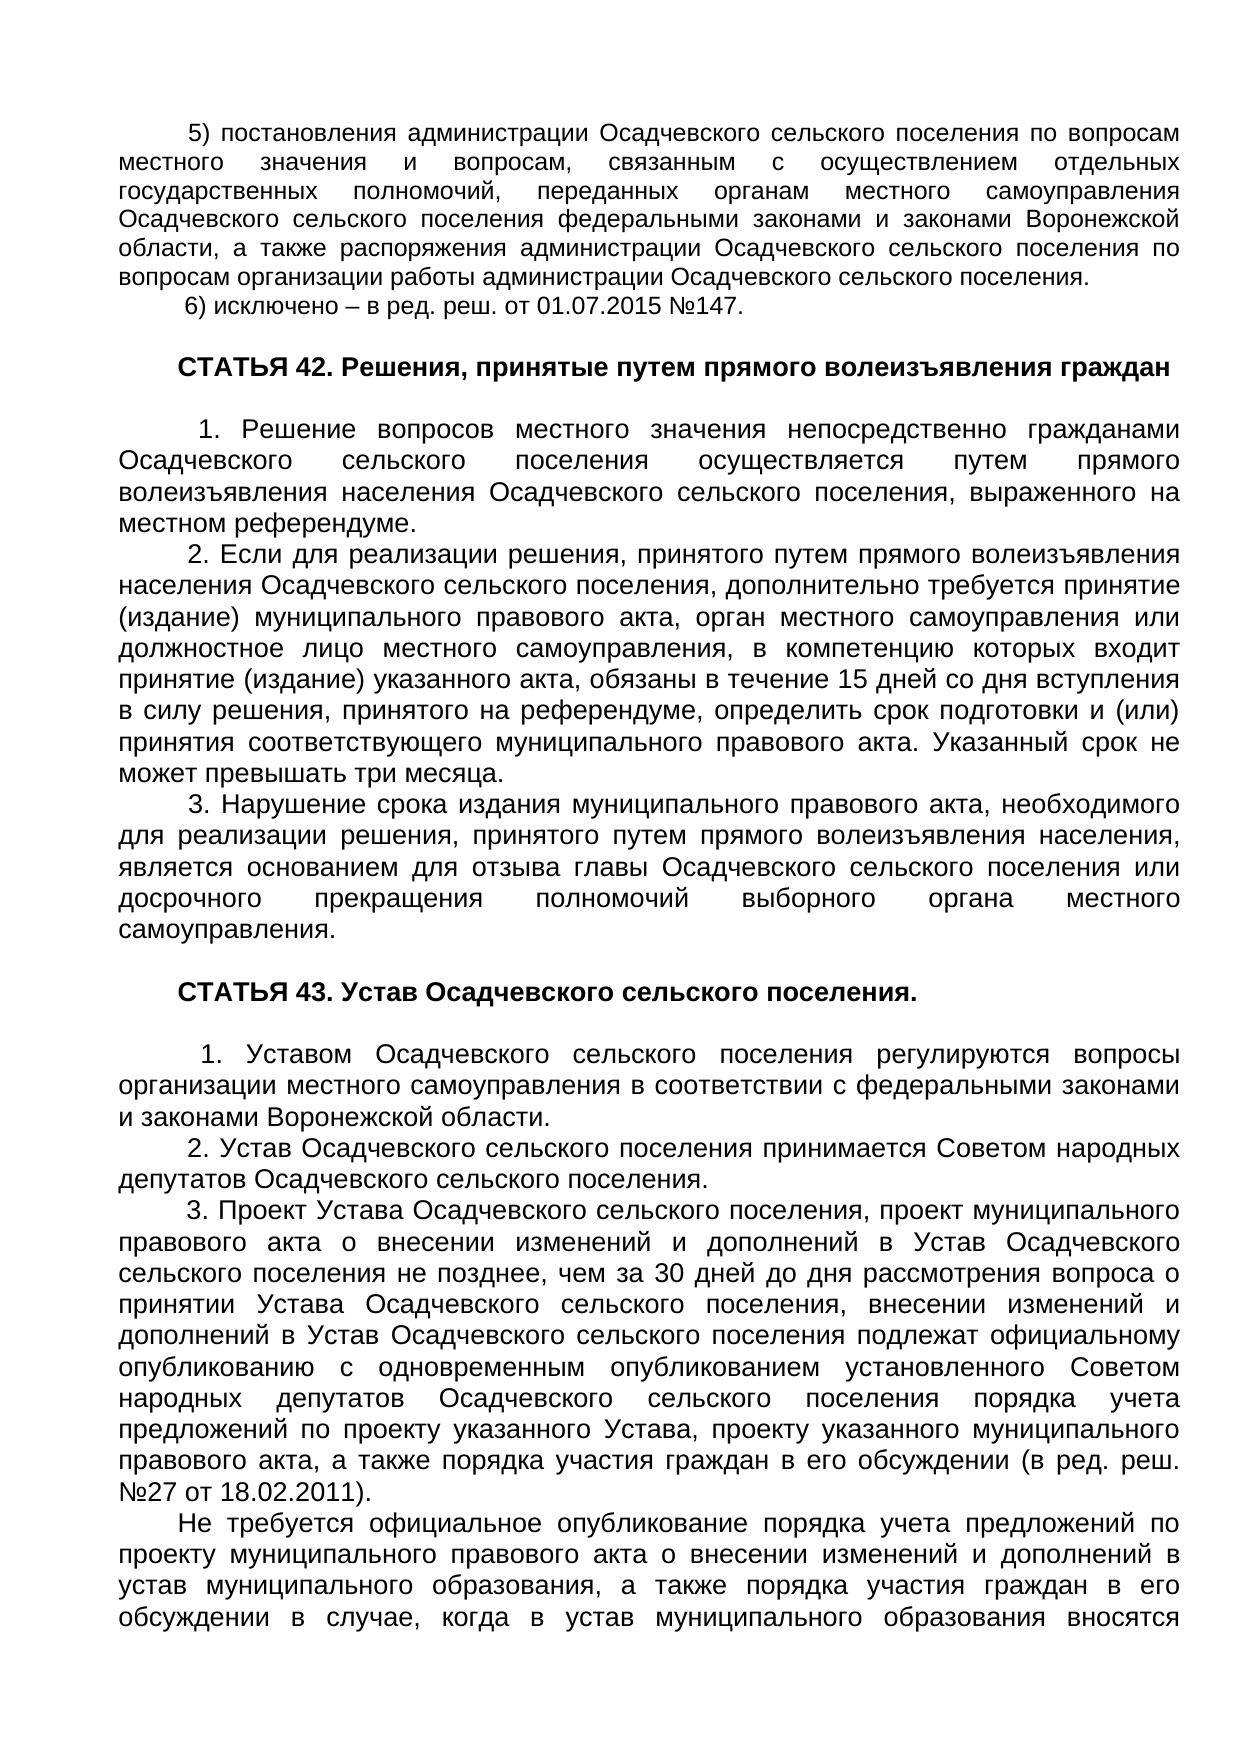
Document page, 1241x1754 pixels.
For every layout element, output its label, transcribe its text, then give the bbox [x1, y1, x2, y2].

text 6) исключено – в ред. реш. от 01.07.2015 №147. [118, 291, 1181, 319]
text 5) постановления администрации Осадчевского сельского поселения по вопросам местного значения и вопросам, связанным с осуществлением отдельных государственных полномочий, переданных органам местного самоуправления Осадчевского сельского поселения федеральными законами и законами Воронежской области, а также распоряжения администрации Осадчевского сельского поселения по вопросам организации работы администрации Осадчевского сельского поселения. [118, 118, 1181, 291]
text СТАТЬЯ 43. Устав Осадчевского сельского поселения. [118, 976, 1181, 1007]
text 2. Если для реализации решения, принятого путем прямого волеизъявления населения Осадчевского сельского поселения, дополнительно требуется принятие (издание) муниципального правового акта, орган местного самоуправления или должностное лицо местного самоуправления, в компетенцию которых входит принятие (издание) указанного акта, обязаны в течение 15 дней со дня вступления в силу решения, принятого на референдуме, определить срок подготовки и (или) принятия соответствующего муниципального правового акта. Указанный срок не может превышать три месяца. [118, 538, 1181, 788]
text 2. Устав Осадчевского сельского поселения принимается Советом народных депутатов Осадчевского сельского поселения. [118, 1132, 1181, 1194]
text 1. Уставом Осадчевского сельского поселения регулируются вопросы организации местного самоуправления в соответствии с федеральными законами и законами Воронежской области. [118, 1038, 1181, 1132]
text 1. Решение вопросов местного значения непосредственно гражданами Осадчевского сельского поселения осуществляется путем прямого волеизъявления населения Осадчевского сельского поселения, выраженного на местном референдуме. [118, 413, 1181, 538]
text 3. Проект Устава Осадчевского сельского поселения, проект муниципального правового акта о внесении изменений и дополнений в Устав Осадчевского сельского поселения не позднее, чем за 30 дней до дня рассмотрения вопроса о принятии Устава Осадчевского сельского поселения, внесении изменений и дополнений в Устав Осадчевского сельского поселения подлежат официальному опубликованию с одновременным опубликованием установленного Советом народных депутатов Осадчевского сельского поселения порядка учета предложений по проекту указанного Устава, проекту указанного муниципального правового акта, а также порядка участия граждан в его обсуждении (в ред. реш. №27 от 18.02.2011). [118, 1194, 1181, 1507]
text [118, 1507, 1181, 1632]
text СТАТЬЯ 42. Решения, принятые путем прямого волеизъявления граждан [118, 351, 1181, 382]
text 3. Нарушение срока издания муниципального правового акта, необходимого для реализации решения, принятого путем прямого волеизъявления населения, является основанием для отзыва главы Осадчевского сельского поселения или досрочного прекращения полномочий выборного органа местного самоуправления. [118, 788, 1181, 944]
